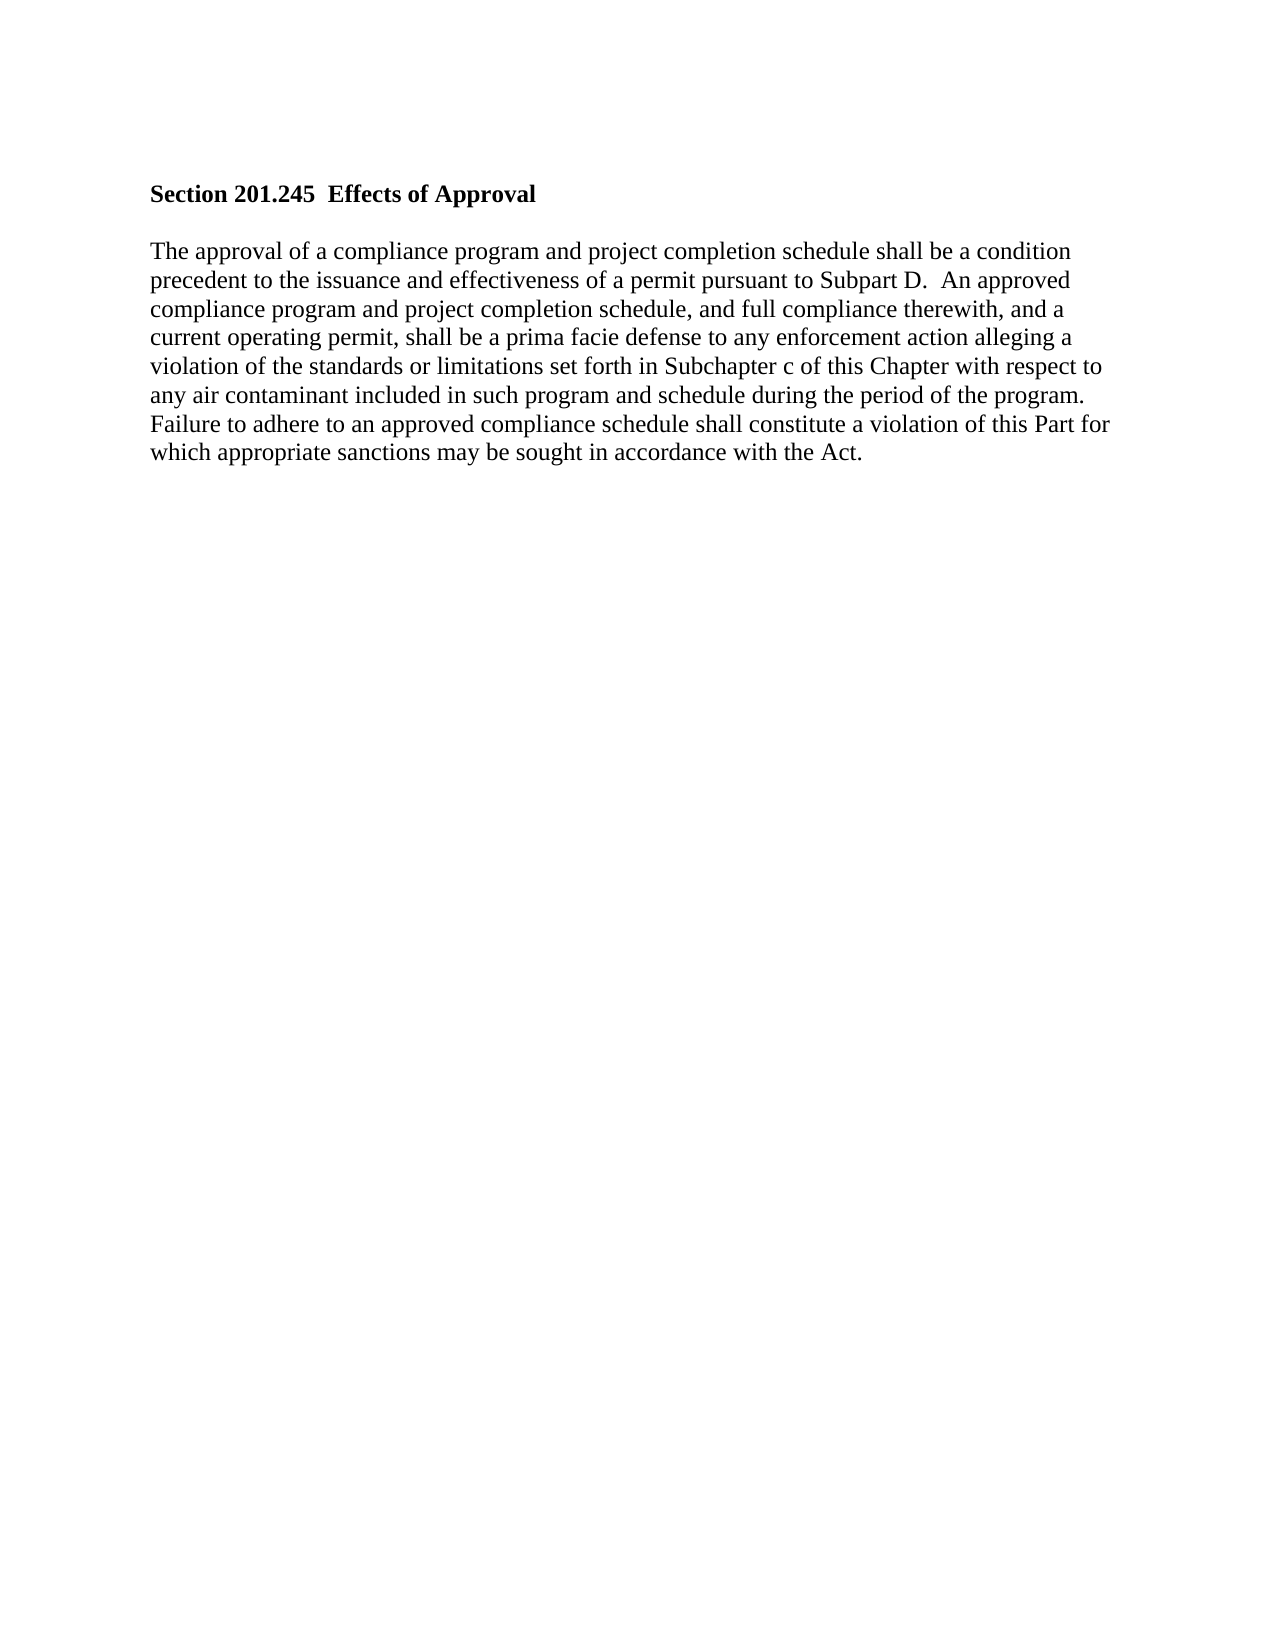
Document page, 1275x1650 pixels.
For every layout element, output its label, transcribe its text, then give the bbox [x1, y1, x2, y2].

text Section 201.245 Effects of Approval [150, 179, 1125, 207]
text The approval of a compliance program and project completion schedule shall be a condition precedent to the issuance and effectiveness of a permit pursuant to Subpart D. An approved compliance program and project completion schedule, and full compliance therewith, and a current operating permit, shall be a prima facie defense to any enforcement action alleging a violation of the standards or limitations set forth in Subchapter c of this Chapter with respect to any air contaminant included in such program and schedule during the period of the program. Failure to adhere to an approved compliance schedule shall constitute a violation of this Part for which appropriate sanctions may be sought in accordance with the Act. [150, 236, 1125, 466]
